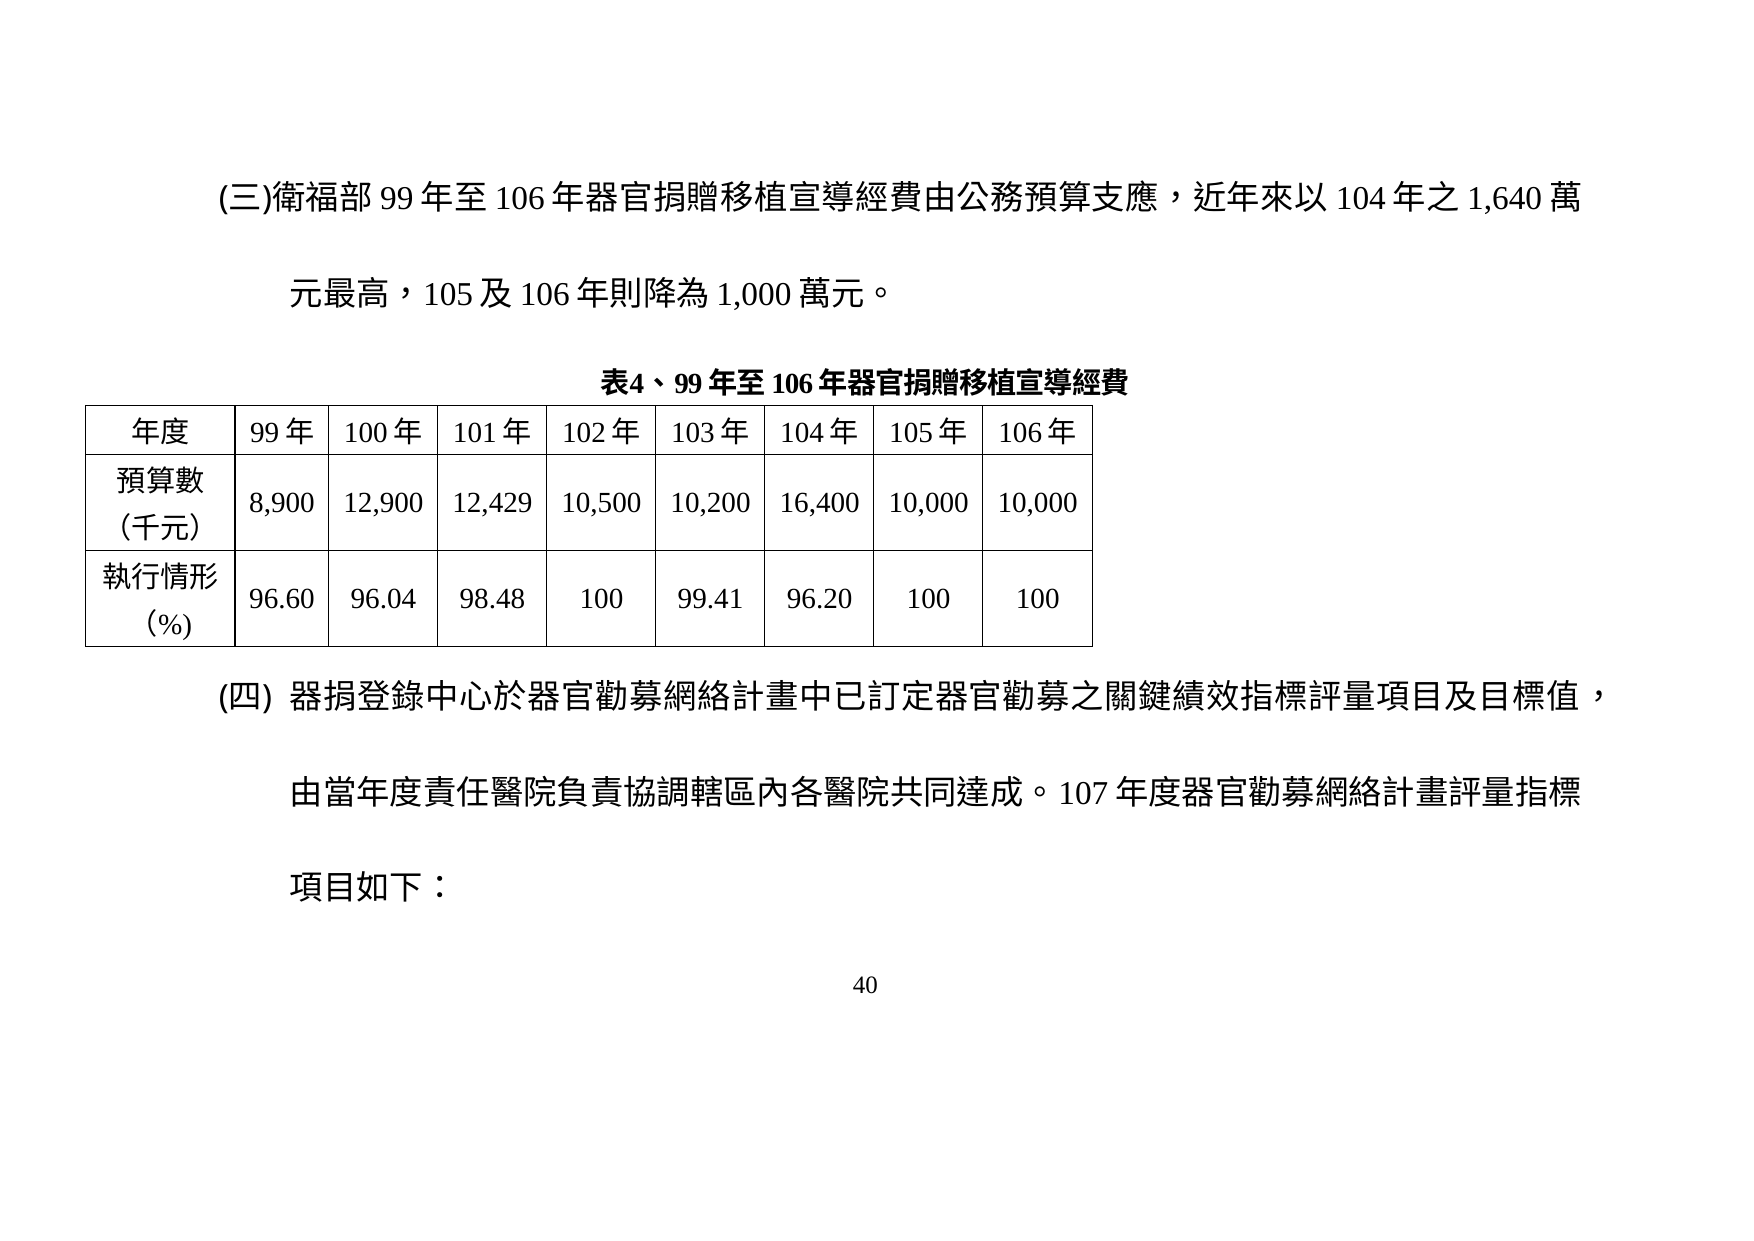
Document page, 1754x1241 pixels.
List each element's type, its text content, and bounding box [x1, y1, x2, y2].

table_header 103年 [656, 406, 764, 453]
table_cell 10,000 [874, 455, 982, 550]
table_cell 100 [547, 551, 655, 646]
table_header 100年 [329, 406, 437, 453]
table_header 99年 [236, 406, 328, 453]
text 99年至106年器官捐贈移植宣導經費 [148, 363, 1583, 401]
table_header 105年 [874, 406, 982, 453]
table_cell 8,900 [236, 455, 328, 550]
table_cell 10,000 [983, 455, 1092, 550]
table_cell 16,400 [765, 455, 873, 550]
table_cell 10,200 [656, 455, 764, 550]
subtitle 衛福部99年至106年器官捐贈移植宣導經費由公務預算支應，近年來以104年之1,640萬元最高，105及106年則降為1,000萬元。 [218, 148, 1583, 338]
table_cell 執行情形（%) [86, 551, 234, 646]
table_cell 96.20 [765, 551, 873, 646]
table_cell 100 [874, 551, 982, 646]
table_header 101年 [438, 406, 546, 453]
table_cell 96.60 [236, 551, 328, 646]
table_header 102年 [547, 406, 655, 453]
table_cell 12,429 [438, 455, 546, 550]
table_cell 99.41 [656, 551, 764, 646]
table_cell 10,500 [547, 455, 655, 550]
table_header 104年 [765, 406, 873, 453]
table_header 年度 [86, 406, 234, 453]
table_header 106年 [983, 406, 1092, 453]
table_cell 96.04 [329, 551, 437, 646]
table_cell 12,900 [329, 455, 437, 550]
table_cell 100 [983, 551, 1092, 646]
table_cell 98.48 [438, 551, 546, 646]
subtitle 器捐登錄中心於器官勸募網絡計畫中已訂定器官勸募之關鍵績效指標評量項目及目標值，由當年度責任醫院負責協調轄區內各醫院共同達成。107年度器官勸募網絡計畫評量指標項目如下： [218, 647, 1583, 933]
table_cell 預算數 （千元） [86, 455, 234, 550]
